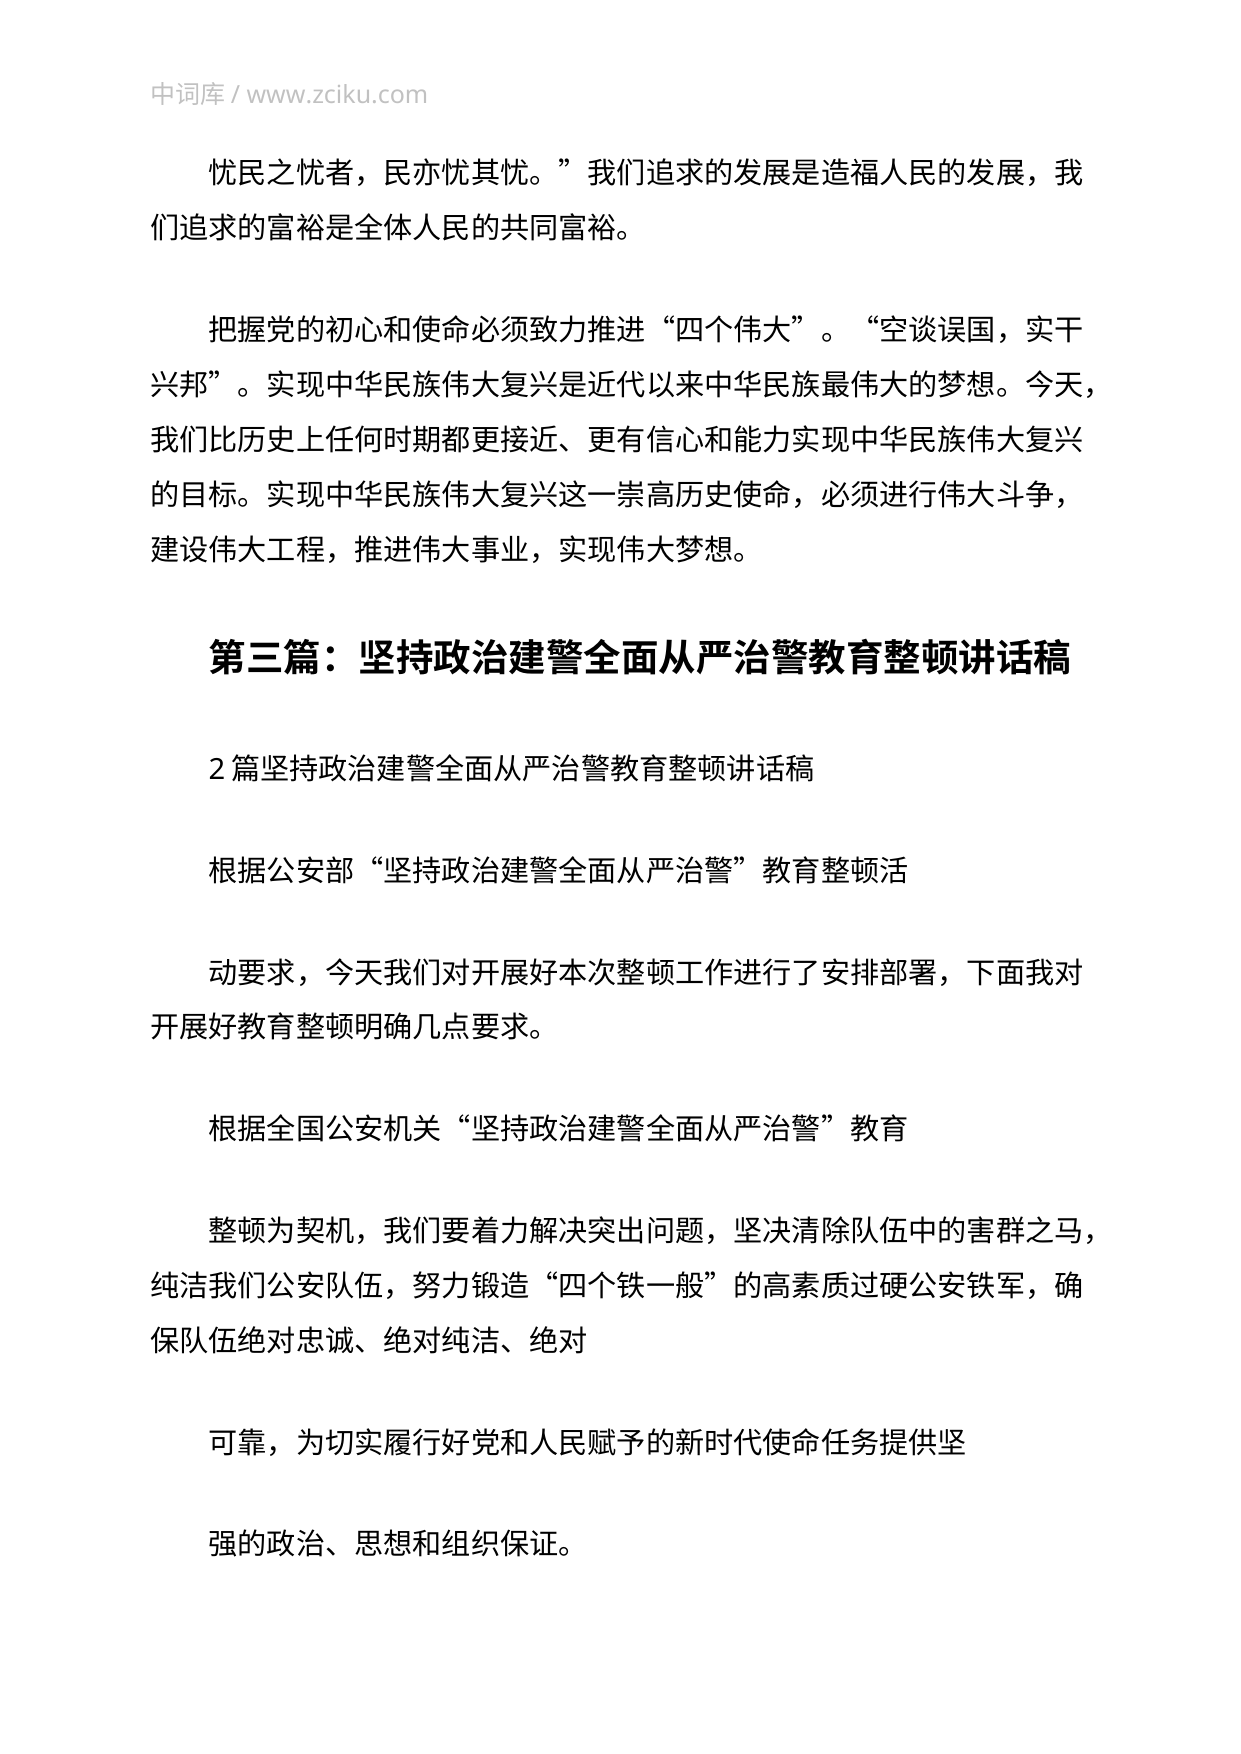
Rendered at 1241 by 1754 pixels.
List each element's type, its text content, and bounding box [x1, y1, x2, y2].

text 根据公安部“坚持政治建警全面从严治警”教育整顿活 [150, 847, 1090, 890]
text 动要求，今天我们对开展好本次整顿工作进行了安排部署，下面我对开展好教育整顿明确几点要求。 [150, 949, 1090, 1046]
text 第三篇：坚持政治建警全面从严治警教育整顿讲话稿 [150, 628, 1090, 682]
text 2篇坚持政治建警全面从严治警教育整顿讲话稿 [150, 745, 1090, 788]
text 忧民之忧者，民亦忧其忧。”我们追求的发展是造福人民的发展，我们追求的富裕是全体人民的共同富裕。 [150, 150, 1090, 247]
text 整顿为契机，我们要着力解决突出问题，坚决清除队伍中的害群之马，纯洁我们公安队伍，努力锻造“四个铁一般”的高素质过硬公安铁军，确保队伍绝对忠诚、绝对纯洁、绝对 [150, 1208, 1090, 1360]
text 把握党的初心和使命必须致力推进“四个伟大”。“空谈误国，实干兴邦”。实现中华民族伟大复兴是近代以来中华民族最伟大的梦想。今天，我们比历史上任何时期都更接近、更有信心和能力实现中华民族伟大复兴的目标。实现中华民族伟大复兴这一崇高历史使命，必须进行伟大斗争，建设伟大工程，推进伟大事业，实现伟大梦想。 [150, 307, 1090, 568]
text 可靠，为切实履行好党和人民赋予的新时代使命任务提供坚 [150, 1419, 1090, 1461]
text 根据全国公安机关“坚持政治建警全面从严治警”教育 [150, 1106, 1090, 1148]
text 强的政治、思想和组织保证。 [150, 1521, 1090, 1563]
